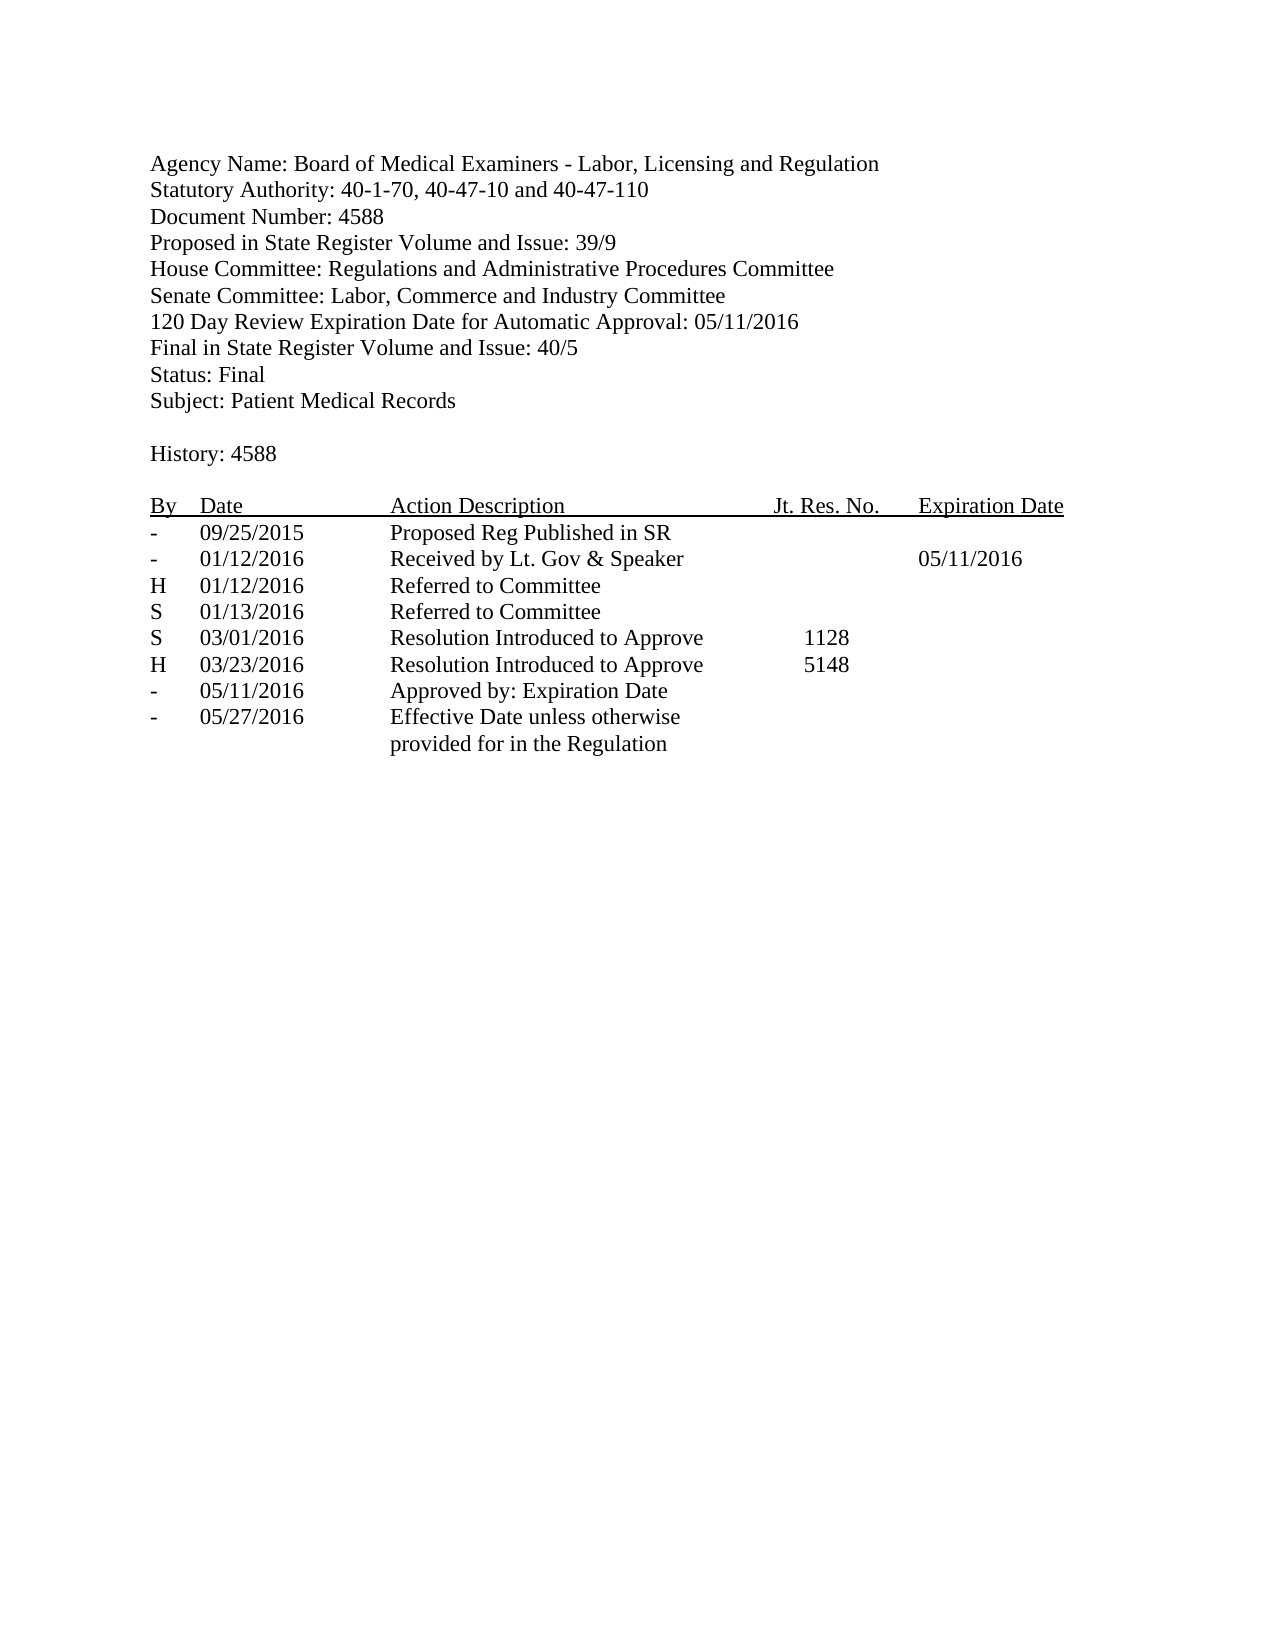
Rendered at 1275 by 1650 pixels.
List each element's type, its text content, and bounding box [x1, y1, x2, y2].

text S 01/13/2016 Referred to Committee [150, 598, 1125, 624]
text House Committee: Regulations and Administrative Procedures Committee [150, 255, 1125, 282]
text Senate Committee: Labor, Commerce and Industry Committee [150, 282, 1125, 308]
text Subject: Patient Medical Records [150, 387, 1125, 413]
text - 05/27/2016 Effective Date unless otherwise [150, 703, 1125, 730]
text - 05/11/2016 Approved by: Expiration Date [150, 677, 1125, 703]
text Proposed in State Register Volume and Issue: 39/9 [150, 229, 1125, 255]
text H 01/12/2016 Referred to Committee [150, 572, 1125, 598]
text Final in State Register Volume and Issue: 40/5 [150, 334, 1125, 361]
text provided for in the Regulation [150, 730, 1125, 756]
text History: 4588 [150, 440, 1125, 466]
text Status: Final [150, 361, 1125, 387]
text - 09/25/2015 Proposed Reg Published in SR [150, 519, 1125, 545]
text By Date Action Description Jt. Res. No. Expiration Date [150, 493, 1125, 519]
text H 03/23/2016 Resolution Introduced to Approve 5148 [150, 651, 1125, 677]
text Agency Name: Board of Medical Examiners - Labor, Licensing and Regulation [150, 150, 1125, 176]
text - 01/12/2016 Received by Lt. Gov & Speaker 05/11/2016 [150, 545, 1125, 572]
text 120 Day Review Expiration Date for Automatic Approval: 05/11/2016 [150, 308, 1125, 334]
text Document Number: 4588 [150, 203, 1125, 229]
text S 03/01/2016 Resolution Introduced to Approve 1128 [150, 624, 1125, 651]
text Statutory Authority: 40-1-70, 40-47-10 and 40-47-110 [150, 176, 1125, 203]
